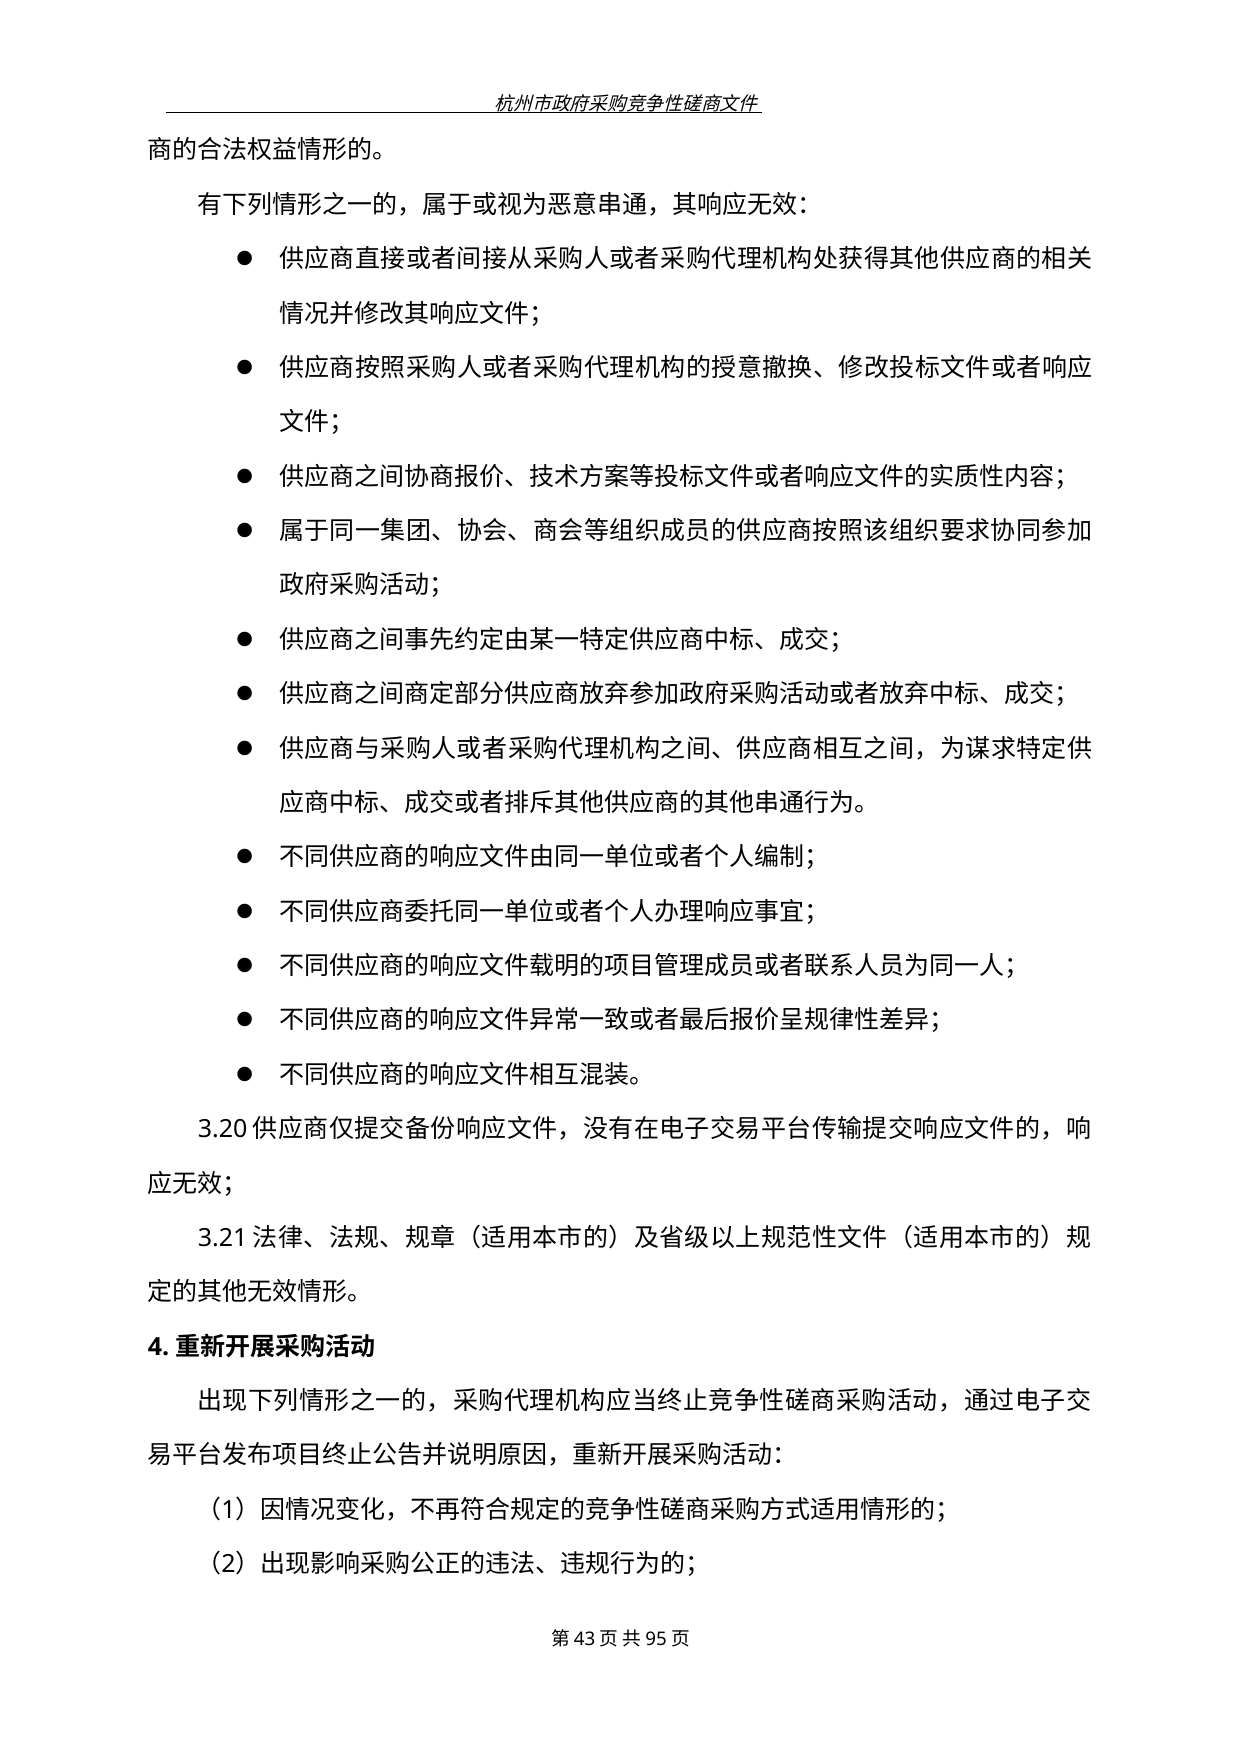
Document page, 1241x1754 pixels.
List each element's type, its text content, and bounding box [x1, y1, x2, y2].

list 供应商直接或者间接从采购人或者采购代理机构处获得其他供应商的相关情况并修改其响应文件； [235, 239, 1092, 329]
text （2）出现影响采购公正的违法、违规行为的； [148, 1544, 1092, 1580]
list 供应商按照采购人或者采购代理机构的授意撤换、修改投标文件或者响应文件； [235, 347, 1092, 438]
text 4. 重新开展采购活动 [148, 1326, 1092, 1362]
list 不同供应商的响应文件异常一致或者最后报价呈规律性差异； [235, 1000, 1092, 1036]
list 供应商与采购人或者采购代理机构之间、供应商相互之间，为谋求特定供应商中标、成交或者排斥其他供应商的其他串通行为。 [235, 728, 1092, 819]
text 3.21法律、法规、规章（适用本市的）及省级以上规范性文件（适用本市的）规定的其他无效情形。 [148, 1217, 1092, 1308]
list 不同供应商委托同一单位或者个人办理响应事宜； [235, 891, 1092, 927]
list 不同供应商的响应文件由同一单位或者个人编制； [235, 837, 1092, 873]
text 3.20供应商仅提交备份响应文件，没有在电子交易平台传输提交响应文件的，响应无效； [148, 1109, 1092, 1199]
list 供应商之间协商报价、技术方案等投标文件或者响应文件的实质性内容； [235, 456, 1092, 492]
text 有下列情形之一的，属于或视为恶意串通，其响应无效： [148, 184, 1092, 221]
list 属于同一集团、协会、商会等组织成员的供应商按照该组织要求协同参加政府采购活动； [235, 511, 1092, 601]
text 出现下列情形之一的，采购代理机构应当终止竞争性磋商采购活动，通过电子交易平台发布项目终止公告并说明原因，重新开展采购活动： [148, 1381, 1092, 1471]
list 供应商之间事先约定由某一特定供应商中标、成交； [235, 619, 1092, 656]
list 供应商之间商定部分供应商放弃参加政府采购活动或者放弃中标、成交； [235, 674, 1092, 710]
text （1）因情况变化，不再符合规定的竞争性磋商采购方式适用情形的； [148, 1489, 1092, 1526]
list 不同供应商的响应文件相互混装。 [235, 1054, 1092, 1091]
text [148, 130, 1092, 166]
list 不同供应商的响应文件载明的项目管理成员或者联系人员为同一人； [235, 946, 1092, 982]
